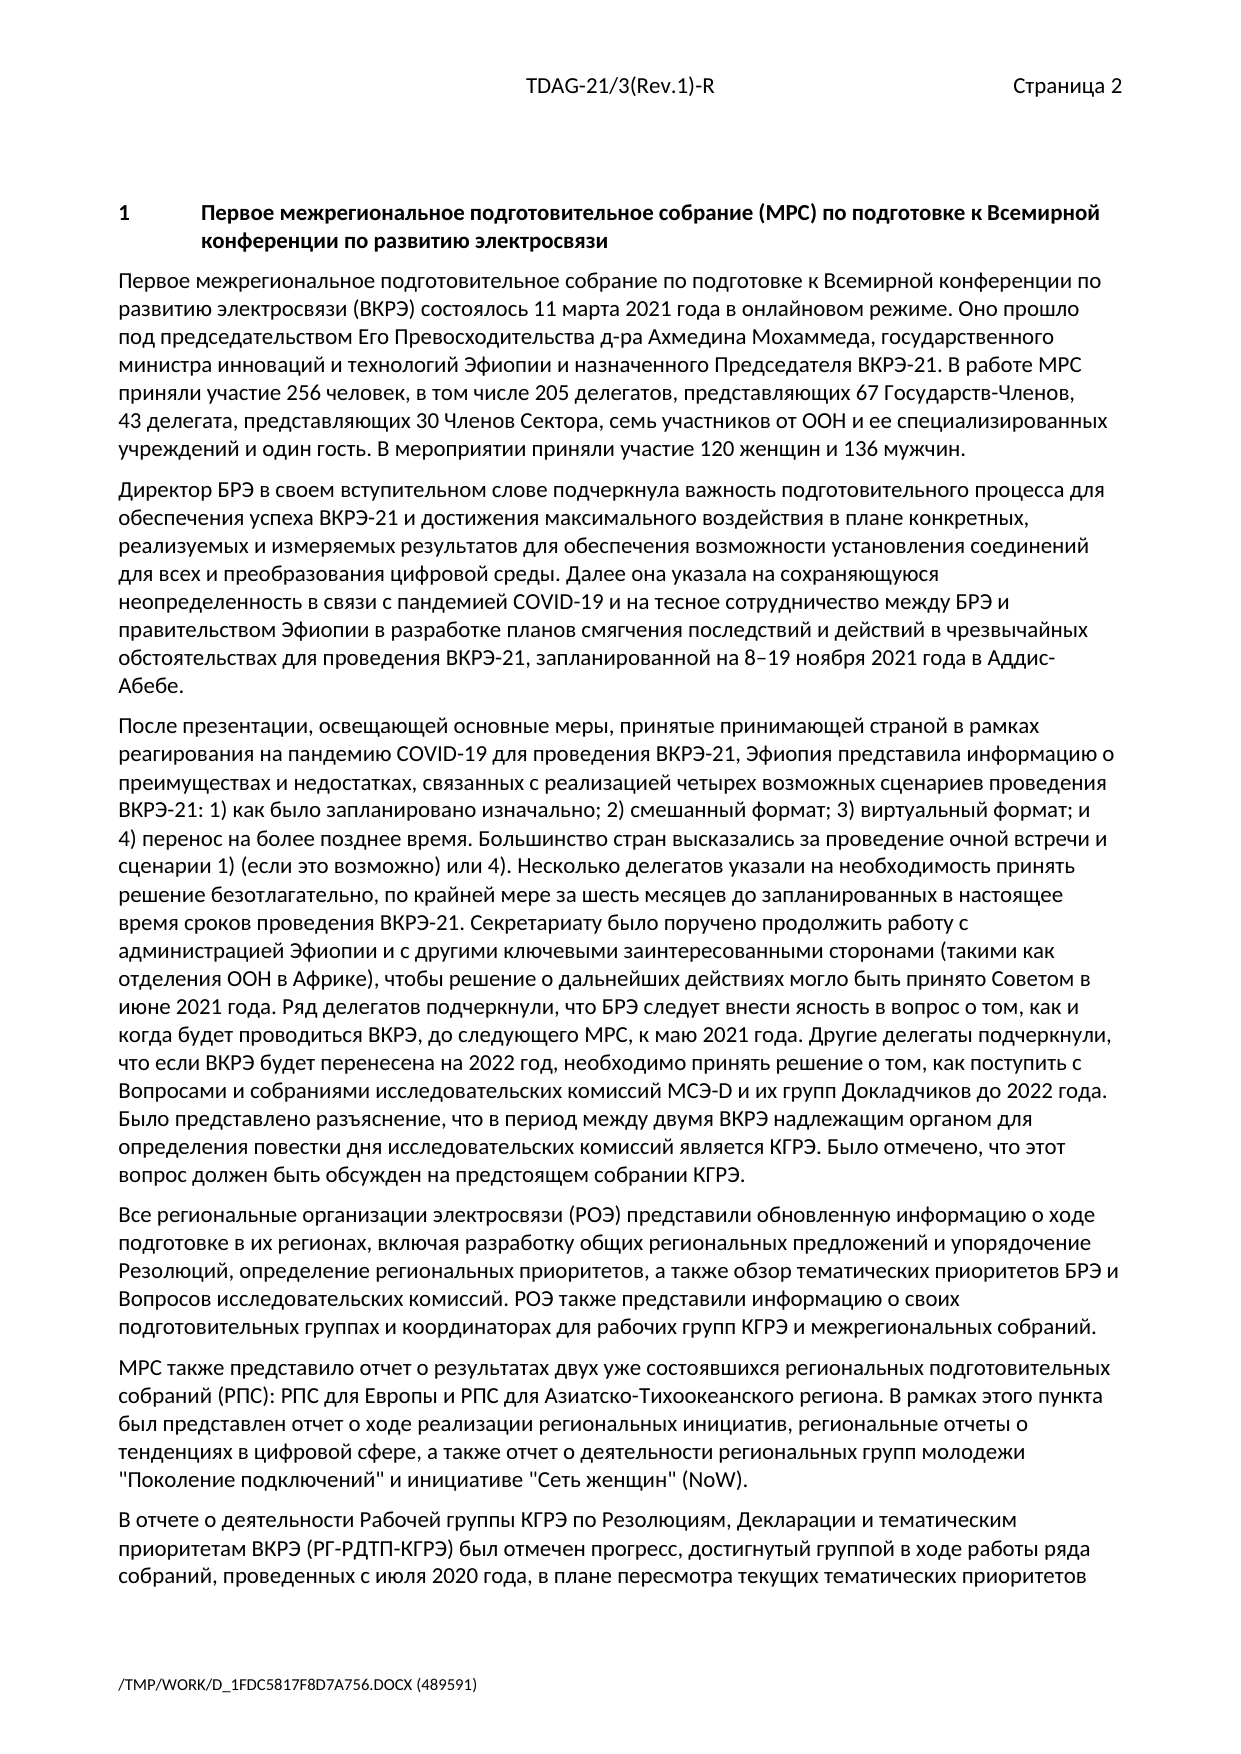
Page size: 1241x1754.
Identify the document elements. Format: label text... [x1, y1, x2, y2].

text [118, 1506, 1122, 1590]
text После презентации, освещающей основные меры, принятые принимающей страной в рамках реагирования на пандемию COVID-19 для проведения ВКРЭ-21, Эфиопия представила информацию о преимуществах и недостатках, связанных с реализацией четырех возможных сценариев проведения ВКРЭ-21: 1) как было запланировано изначально; 2) смешанный формат; 3) виртуальный формат; и 4) перенос на более позднее время. Большинство стран высказались за проведение очной встречи и сценарии 1) (если это возможно) или 4). Несколько делегатов указали на необходимость принять решение безотлагательно, по крайней мере за шесть месяцев до запланированных в настоящее время сроков проведения ВКРЭ-21. Секретариату было поручено продолжить работу с администрацией Эфиопии и с другими ключевыми заинтересованными сторонами (такими как отделения ООН в Африке), чтобы решение о дальнейших действиях могло быть принято Советом в июне 2021 года. Ряд делегатов подчеркнули, что БРЭ следует внести ясность в вопрос о том, как и когда будет проводиться ВКРЭ, до следующего МРС, к маю 2021 года. Другие делегаты подчеркнули, что если ВКРЭ будет перенесена на 2022 год, необходимо принять решение о том, как поступить с Вопросами и собраниями исследовательских комиссий МСЭ-D и их групп Докладчиков до 2022 года. Было представлено разъяснение, что в период между двумя ВКРЭ надлежащим органом для определения повестки дня исследовательских комиссий является КГРЭ. Было отмечено, что этот вопрос должен быть обсужден на предстоящем собрании КГРЭ. [118, 712, 1122, 1188]
text Все региональные организации электросвязи (РОЭ) представили обновленную информацию о ходе подготовке в их регионах, включая разработку общих региональных предложений и упорядочение Резолюций, определение региональных приоритетов, а также обзор тематических приоритетов БРЭ и Вопросов исследовательских комиссий. РОЭ также представили информацию о своих подготовительных группах и координаторах для рабочих групп КГРЭ и межрегиональных собраний. [118, 1200, 1122, 1341]
text МРС также представило отчет о результатах двух уже состоявшихся региональных подготовительных собраний (РПС): РПС для Европы и РПС для Азиатско-Тихоокеанского региона. В рамках этого пункта был представлен отчет о ходе реализации региональных инициатив, региональные отчеты о тенденциях в цифровой сфере, а также отчет о деятельности региональных групп молодежи "Поколение подключений" и инициативе "Сеть женщин" (NoW). [118, 1353, 1122, 1493]
subtitle 1 Первое межрегиональное подготовительное собрание (МРС) по подготовке к Всемирной конференции по развитию электросвязи [118, 198, 1122, 254]
text Первое межрегиональное подготовительное собрание по подготовке к Всемирной конференции по развитию электросвязи (ВКРЭ) состоялось 11 марта 2021 года в онлайновом режиме. Оно прошло под председательством Его Превосходительства д-ра Ахмедина Мохаммеда, государственного министра инноваций и технологий Эфиопии и назначенного Председателя ВКРЭ-21. В работе МРС приняли участие 256 человек, в том числе 205 делегатов, представляющих 67 Государств-Членов, 43 делегата, представляющих 30 Членов Сектора, семь участников от ООН и ее специализированных учреждений и один гость. В мероприятии приняли участие 120 женщин и 136 мужчин. [118, 266, 1122, 462]
text Директор БРЭ в своем вступительном слове подчеркнула важность подготовительного процесса для обеспечения успеха ВКРЭ-21 и достижения максимального воздействия в плане конкретных, реализуемых и измеряемых результатов для обеспечения возможности установления соединений для всех и преобразования цифровой среды. Далее она указала на сохраняющуюся неопределенность в связи с пандемией COVID-19 и на тесное сотрудничество между БРЭ и правительством Эфиопии в разработке планов смягчения последствий и действий в чрезвычайных обстоятельствах для проведения ВКРЭ-21, запланированной на 8–19 ноября 2021 года в Аддис-Абебе. [118, 475, 1122, 699]
